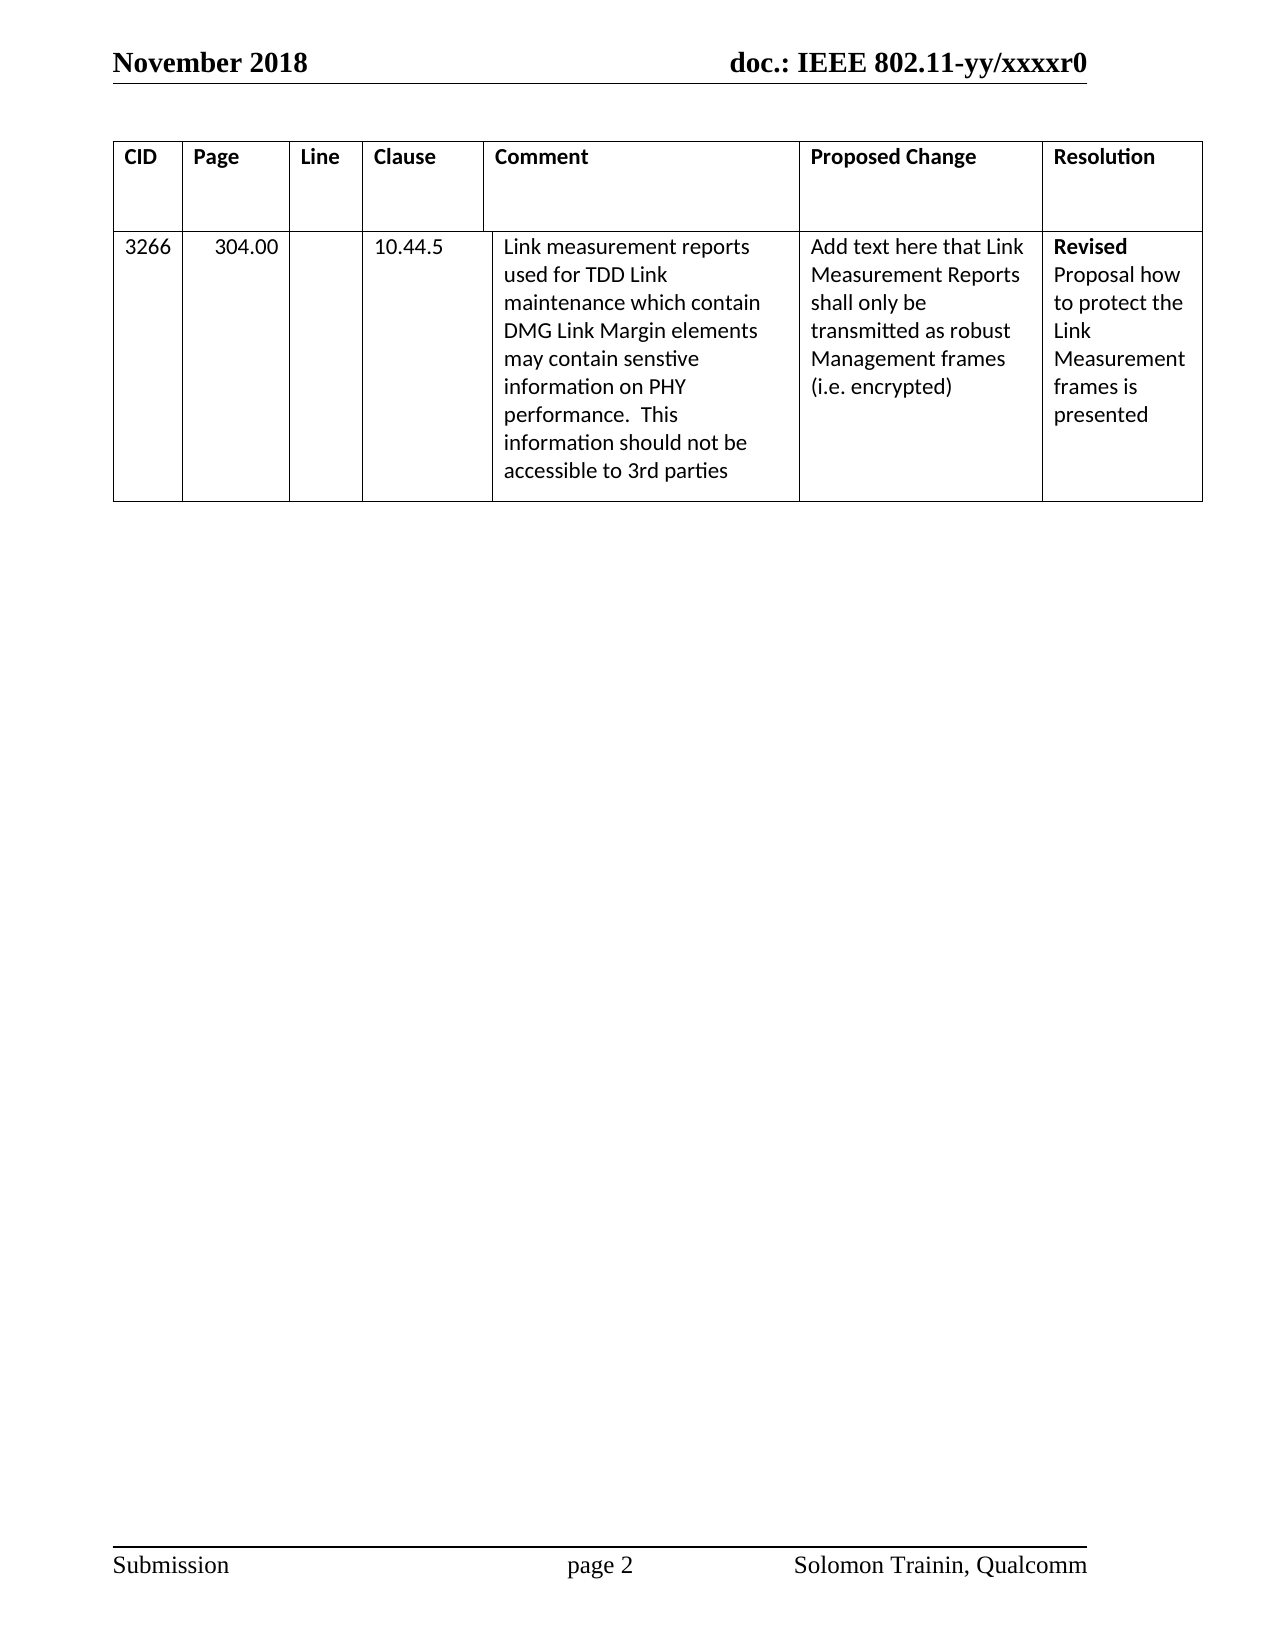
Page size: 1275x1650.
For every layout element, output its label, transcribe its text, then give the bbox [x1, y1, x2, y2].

table_cell Link measurement reports used for TDD Link maintenance which contain DMG Link Margin elements may contain senstive information on PHY performance. This information should not be accessible to 3rd parties [493, 232, 799, 501]
table_header Clause [363, 142, 483, 231]
table_header Page [183, 142, 289, 231]
table_header Proposed Change [800, 142, 1042, 231]
table_header Comment [484, 142, 799, 231]
table_header Line [290, 142, 362, 231]
table_cell 10.44.5 [363, 232, 492, 501]
table_cell 304.00 [183, 232, 289, 501]
table_cell [290, 232, 362, 501]
table_cell 3266 [114, 232, 182, 501]
table_cell Add text here that Link Measurement Reports shall only be transmitted as robust Management frames (i.e. encrypted) [800, 232, 1042, 501]
table_cell Revised Proposal how to protect the Link Measurement frames is presented [1043, 232, 1202, 501]
table_header Resolution [1043, 142, 1202, 231]
table_header CID [114, 142, 182, 231]
